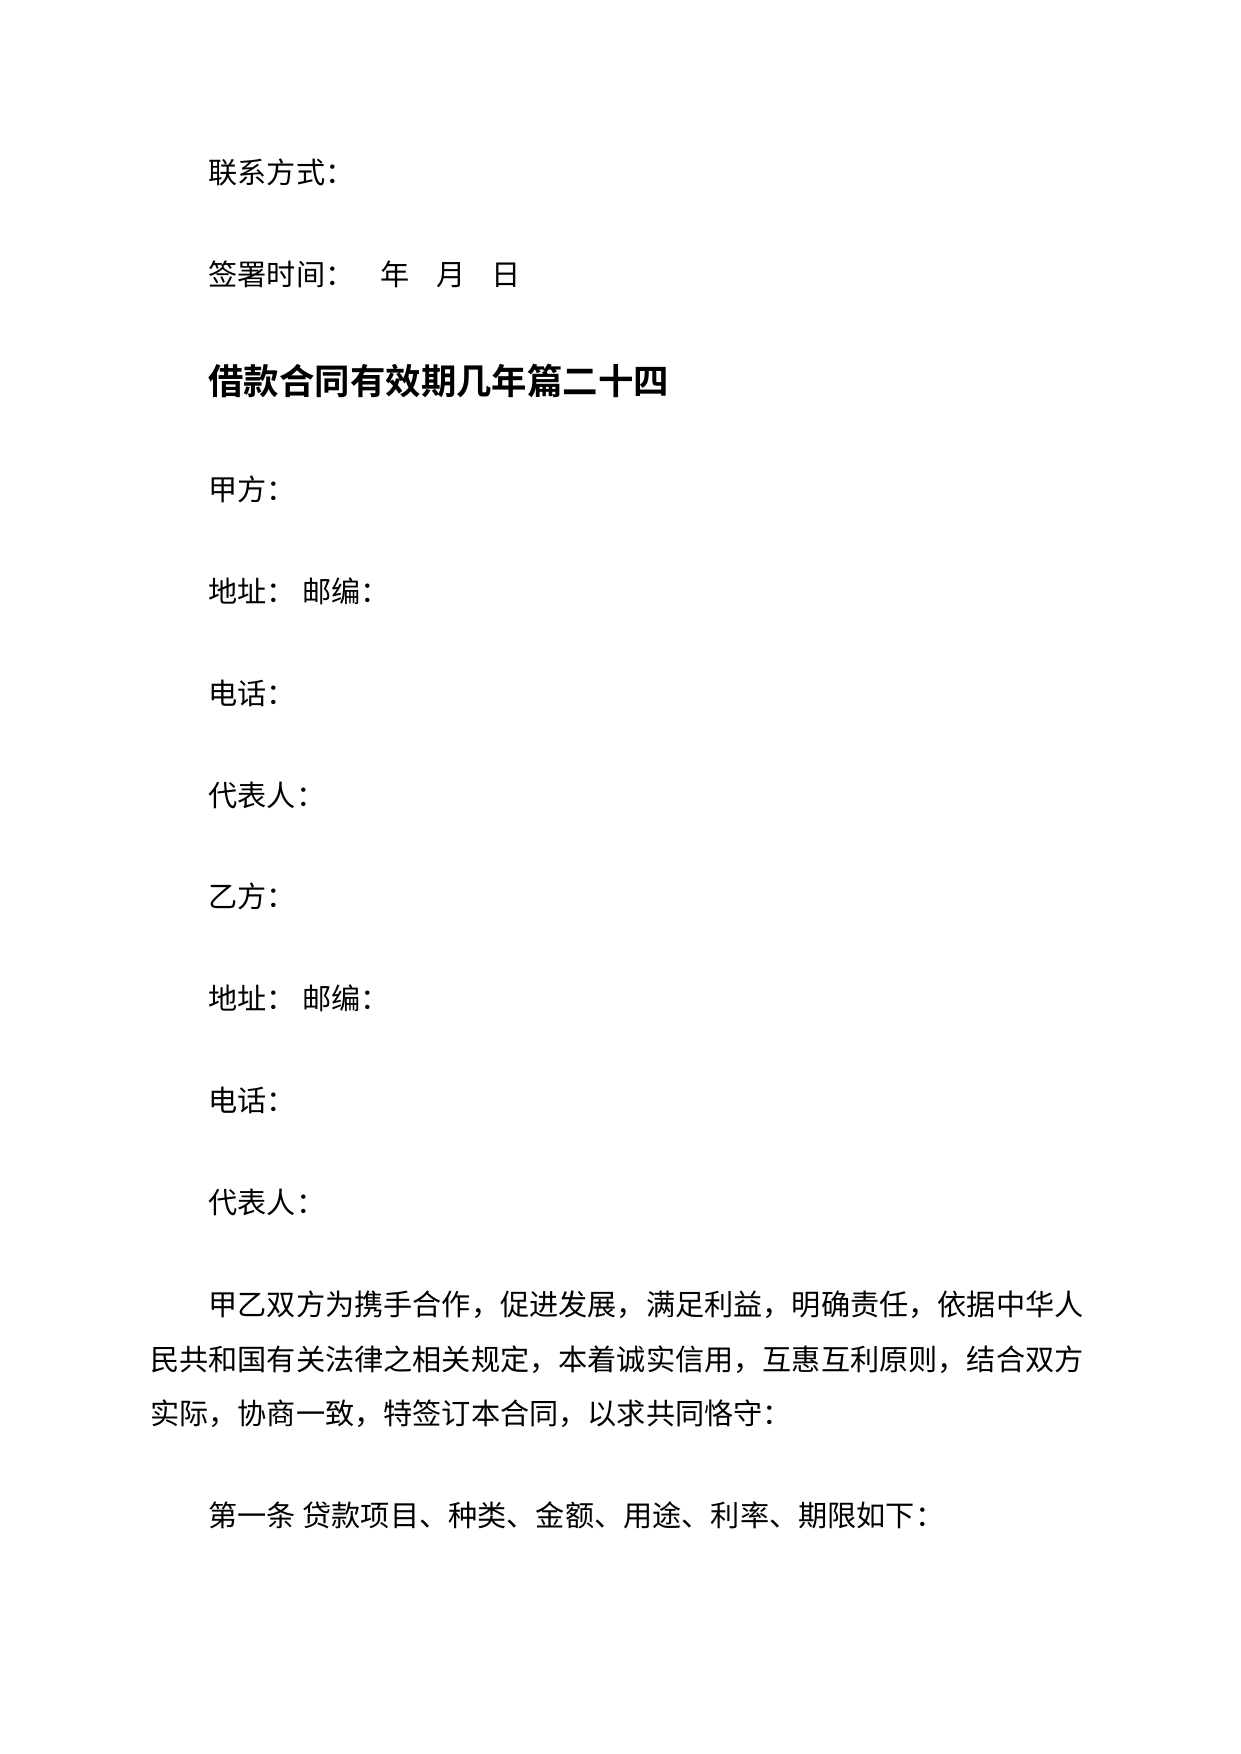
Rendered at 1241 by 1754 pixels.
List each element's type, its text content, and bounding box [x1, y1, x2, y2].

text 甲乙双方为携手合作，促进发展，满足利益，明确责任，依据中华人民共和国有关法律之相关规定，本着诚实信用，互惠互利原则，结合双方实际，协商一致，特签订本合同，以求共同恪守： [150, 1281, 1090, 1433]
text 电话： [150, 1078, 1090, 1120]
text 电话： [150, 671, 1090, 713]
text 借款合同有效期几年篇二十四 [150, 353, 1090, 405]
text 乙方： [150, 874, 1090, 916]
text 甲方： [150, 467, 1090, 509]
text 联系方式： [150, 150, 1090, 192]
text 地址： 邮编： [150, 976, 1090, 1018]
text 签署时间： 年 月 日 [150, 252, 1090, 294]
text 第一条 贷款项目、种类、金额、用途、利率、期限如下： [150, 1493, 1090, 1535]
text 地址： 邮编： [150, 569, 1090, 611]
text 代表人： [150, 772, 1090, 814]
text 代表人： [150, 1179, 1090, 1222]
